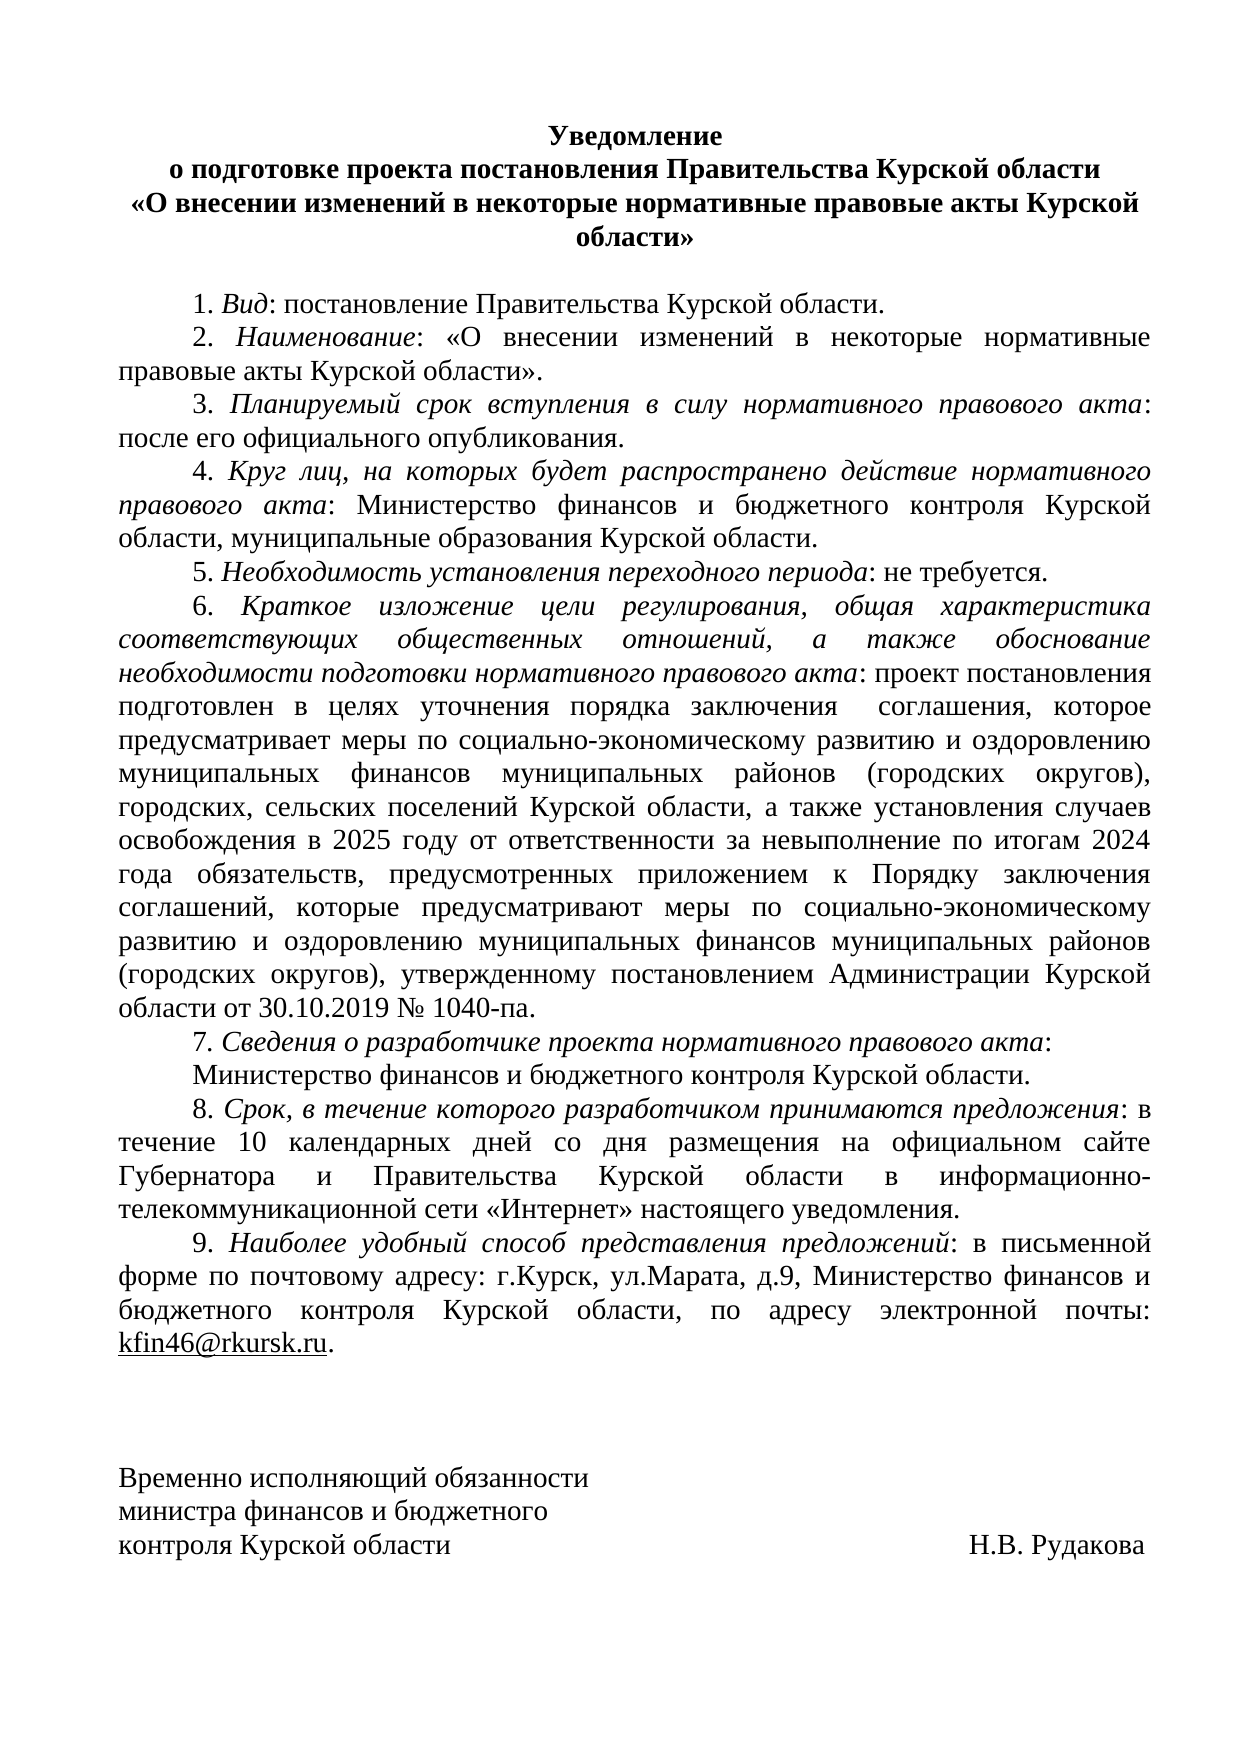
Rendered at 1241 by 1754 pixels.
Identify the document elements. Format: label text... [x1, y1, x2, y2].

text 1. Вид: постановление Правительства Курской области. [118, 286, 1152, 319]
text Уведомление [118, 118, 1152, 152]
text о подготовке проекта постановления Правительства Курской области [118, 152, 1152, 185]
text министра финансов и бюджетного [118, 1493, 1152, 1527]
text 9. Наиболее удобный способ представления предложений: в письменной форме по почтовому адресу: г.Курск, ул.Марата, д.9, Министерство финансов и бюджетного контроля Курской области, по адресу электронной почты: kfin46@rkursk.ru. [118, 1225, 1152, 1359]
text 2. Наименование: «О внесении изменений в некоторые нормативные правовые акты Курской области». [118, 319, 1152, 386]
text «О внесении изменений в некоторые нормативные правовые акты Курской области» [118, 185, 1152, 252]
text Временно исполняющий обязанности [118, 1460, 1152, 1493]
text контроля Курской области Н.В. Рудакова [118, 1527, 1152, 1560]
text Министерство финансов и бюджетного контроля Курской области. [118, 1057, 1152, 1091]
text 5. Необходимость установления переходного периода: не требуется. [118, 554, 1152, 588]
title 6. Краткое изложение цели регулирования, общая характеристика соответствующих общественных отношений, а также обоснование необходимости подготовки нормативного правового акта: проект постановления подготовлен в целях уточнения порядка заключения соглашения, которое предусматривает меры по социально-экономическому развитию и оздоровлению муниципальных финансов муниципальных районов (городских округов), городских, сельских поселений Курской области, а также установления случаев освобождения в 2025 году от ответственности за невыполнение по итогам 2024 года обязательств, предусмотренных приложением к Порядку заключения соглашений, которые предусматривают меры по социально-экономическому развитию и оздоровлению муниципальных финансов муниципальных районов (городских округов), утвержденному постановлением Администрации Курской области от 30.10.2019 № 1040-па. [118, 588, 1152, 1024]
text 4. Круг лиц, на которых будет распространено действие нормативного правового акта: Министерство финансов и бюджетного контроля Курской области, муниципальные образования Курской области. [118, 453, 1152, 554]
title 7. Сведения о разработчике проекта нормативного правового акта: [118, 1024, 1152, 1057]
text 3. Планируемый срок вступления в силу нормативного правового акта: после его официального опубликования. [118, 386, 1152, 453]
text 8. Срок, в течение которого разработчиком принимаются предложения: в течение 10 календарных дней со дня размещения на официальном сайте Губернатора и Правительства Курской области в информационно-телекоммуникационной сети «Интернет» настоящего уведомления. [118, 1091, 1152, 1225]
